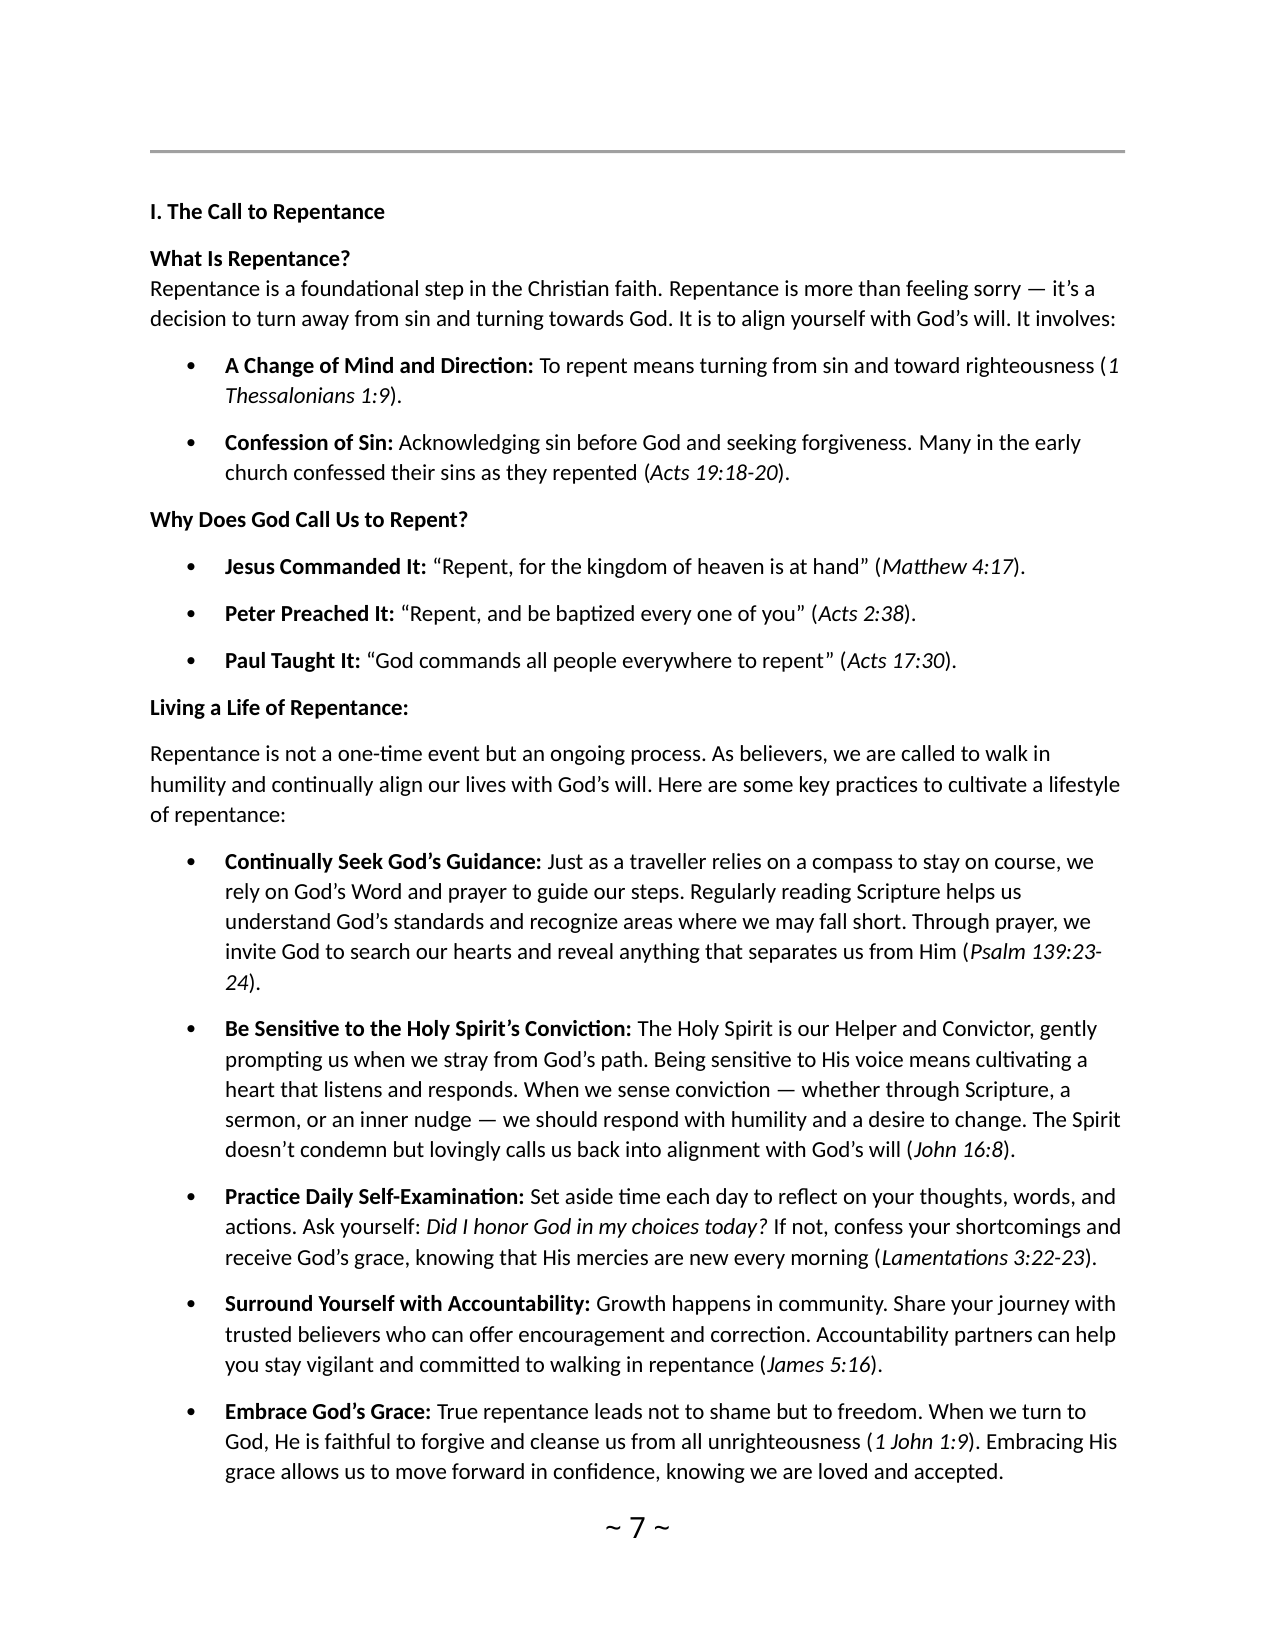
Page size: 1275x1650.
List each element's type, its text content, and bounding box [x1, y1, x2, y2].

list Paul Taught It: “God commands all people everywhere to repent” (Acts 17:30). [187, 646, 1125, 674]
list Be Sensitive to the Holy Spirit’s Conviction: The Holy Spirit is our Helper and Convictor, gently prompting us when we stray from God’s path. Being sensitive to His voice means cultivating a heart that listens and responds. When we sense conviction — whether through Scripture, a sermon, or an inner nudge — we should respond with humility and a desire to change. The Spirit doesn’t condemn but lovingly calls us back into alignment with God’s will (John 16:8). [187, 1014, 1125, 1163]
list Jesus Commanded It: “Repent, for the kingdom of heaven is at hand” (Matthew 4:17). [187, 552, 1125, 580]
text I. The Call to Repentance [150, 197, 1125, 225]
list A Change of Mind and Direction: To repent means turning from sin and toward righteousness (1 Thessalonians 1:9). [187, 351, 1125, 409]
text Why Does God Call Us to Repent? [150, 505, 1125, 533]
list Confession of Sin: Acknowledging sin before God and seeking forgiveness. Many in the early church confessed their sins as they repented (Acts 19:18-20). [187, 428, 1125, 486]
text Living a Life of Repentance: [150, 693, 1125, 721]
text What Is Repentance? Repentance is a foundational step in the Christian faith. Repentance is more than feeling sorry — it’s a decision to turn away from sin and turning towards God. It is to align yourself with God’s will. It involves: [150, 244, 1125, 332]
list Practice Daily Self-Examination: Set aside time each day to reflect on your thoughts, words, and actions. Ask yourself: Did I honor God in my choices today? If not, confess your shortcomings and receive God’s grace, knowing that His mercies are new every morning (Lamentations 3:22-23). [187, 1182, 1125, 1271]
list Peter Preached It: “Repent, and be baptized every one of you” (Acts 2:38). [187, 599, 1125, 627]
list Surround Yourself with Accountability: Growth happens in community. Share your journey with trusted believers who can offer encouragement and correction. Accountability partners can help you stay vigilant and committed to walking in repentance (James 5:16). [187, 1289, 1125, 1378]
list Continually Seek God’s Guidance: Just as a traveller relies on a compass to stay on course, we rely on God’s Word and prayer to guide our steps. Regularly reading Scripture helps us understand God’s standards and recognize areas where we may fall short. Through prayer, we invite God to search our hearts and reveal anything that separates us from Him (Psalm 139:23-24). [187, 847, 1125, 996]
list Embrace God’s Grace: True repentance leads not to shame but to freedom. When we turn to God, He is faithful to forgive and cleanse us from all unrighteousness (1 John 1:9). Embracing His grace allows us to move forward in confidence, knowing we are loved and accepted. [187, 1397, 1125, 1485]
text Repentance is not a one-time event but an ongoing process. As believers, we are called to walk in humility and continually align our lives with God’s will. Here are some key practices to cultivate a lifestyle of repentance: [150, 739, 1125, 828]
